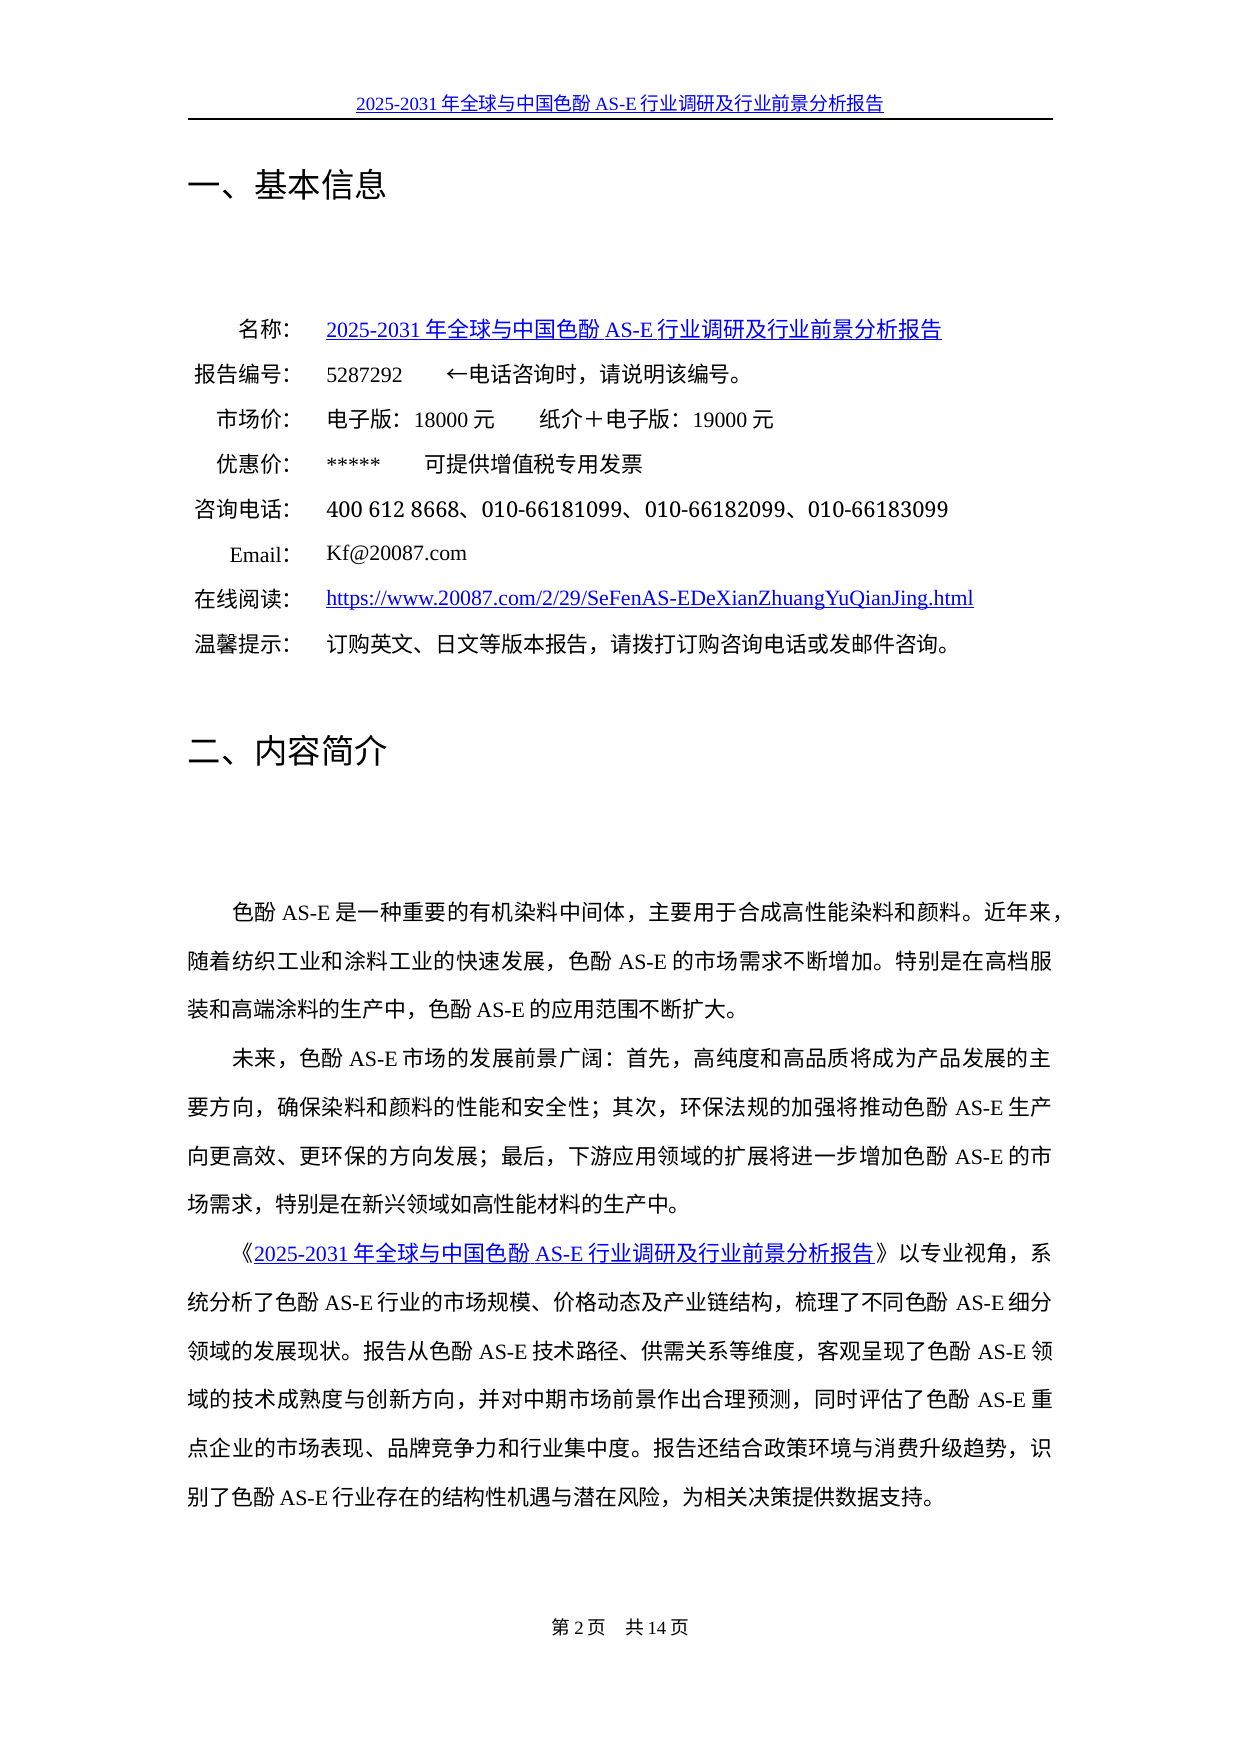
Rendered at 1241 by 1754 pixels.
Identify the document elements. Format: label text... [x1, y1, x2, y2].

table_cell Kf@20087.com [315, 537, 1073, 582]
table_cell 咨询电话： [167, 492, 315, 537]
table_cell [315, 582, 1073, 627]
table_cell 市场价： [167, 402, 315, 447]
table_cell 在线阅读： [167, 582, 315, 627]
table_cell 5287292 ←电话咨询时，请说明该编号。 [315, 357, 1073, 402]
table_cell 优惠价： [167, 447, 315, 492]
table_cell Email： [167, 537, 315, 582]
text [187, 894, 1053, 1512]
title 一、基本信息 [187, 150, 1053, 215]
table_cell 400 612 8668、010-66181099、010-66182099、010-66183099 [315, 492, 1073, 537]
table_header 名称： [167, 312, 315, 357]
table_header 2025-2031年全球与中国色酚AS-E行业调研及行业前景分析报告 [315, 312, 1073, 357]
table_cell 电子版：18000 元 纸介＋电子版：19000 元 [315, 402, 1073, 447]
table_cell 报告编号： [167, 357, 315, 402]
title 二、内容简介 [187, 717, 1053, 782]
table_cell ***** 可提供增值税专用发票 [315, 447, 1073, 492]
table_cell 订购英文、日文等版本报告，请拨打订购咨询电话或发邮件咨询。 [315, 627, 1073, 672]
table_cell 温馨提示： [167, 627, 315, 672]
